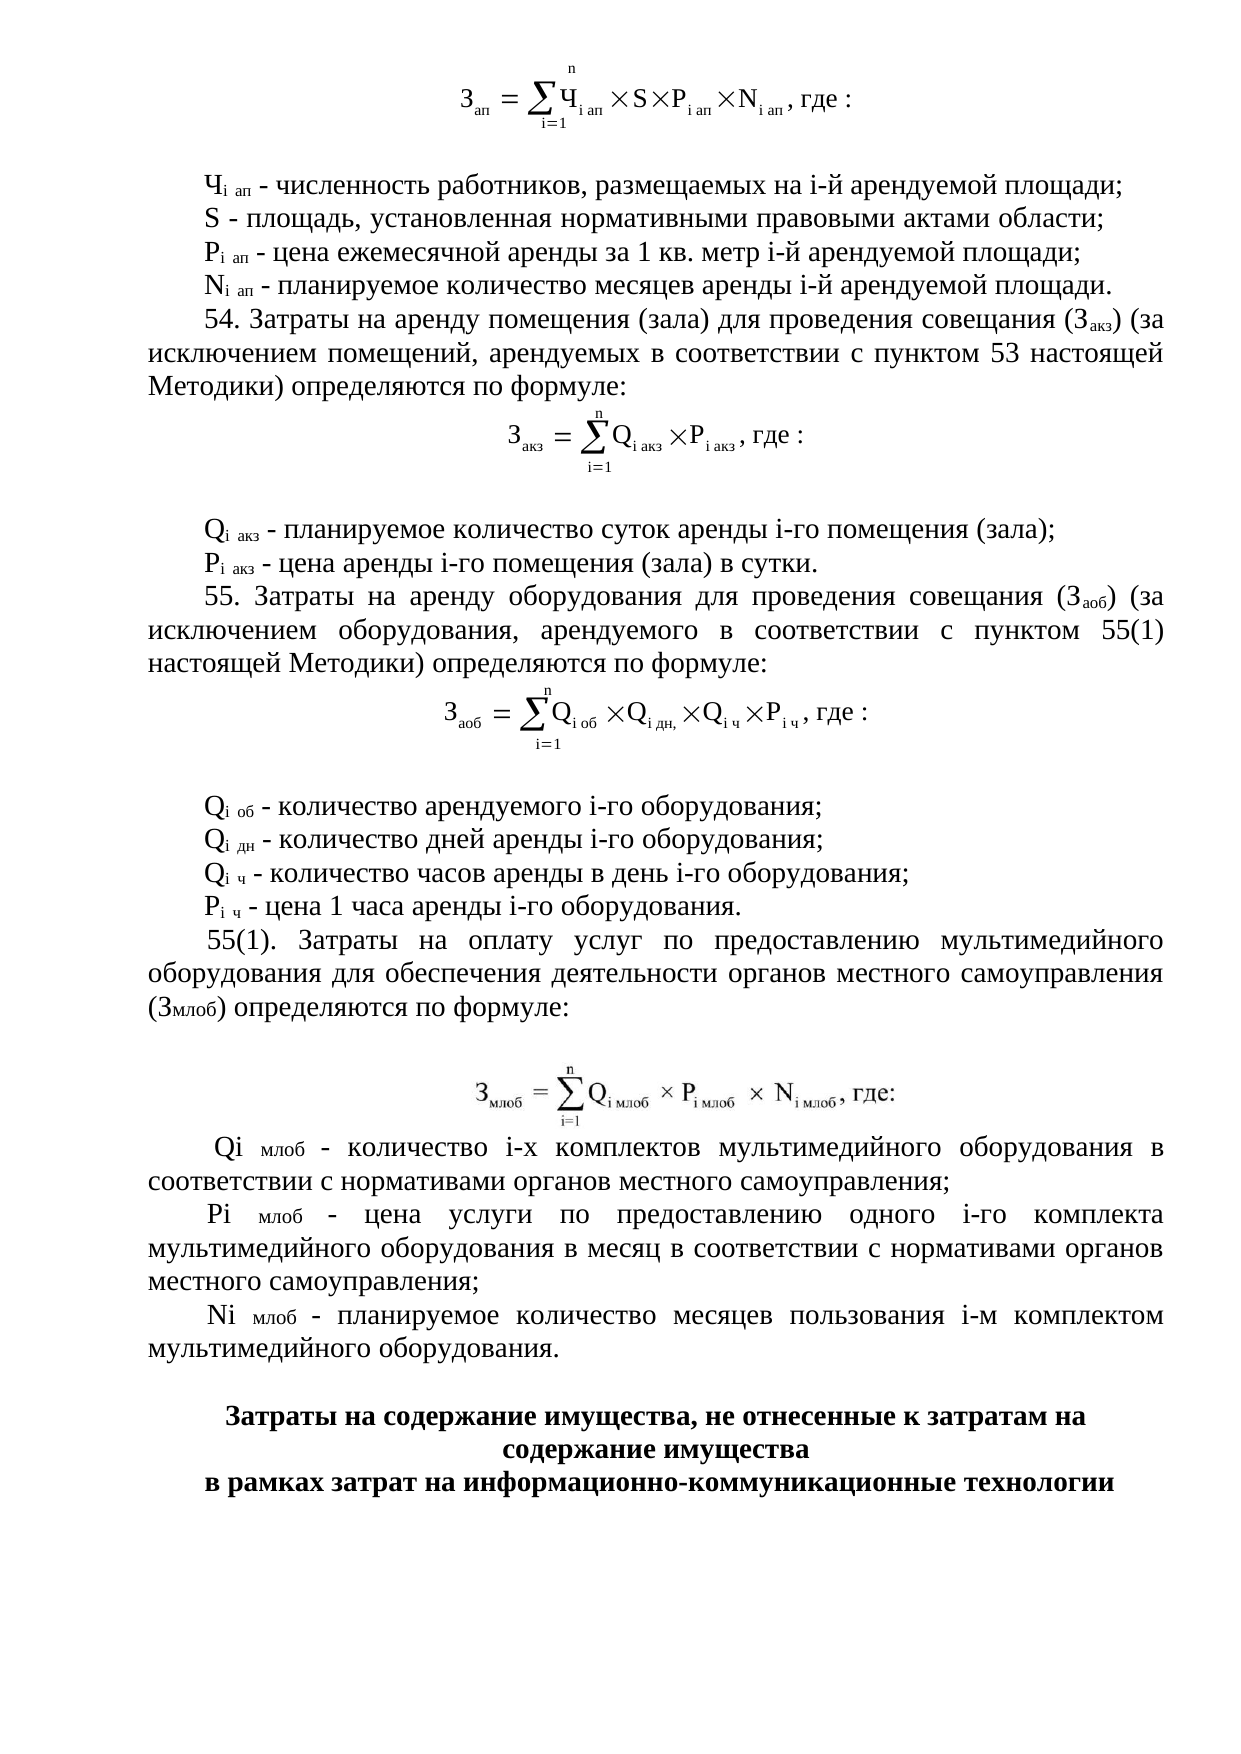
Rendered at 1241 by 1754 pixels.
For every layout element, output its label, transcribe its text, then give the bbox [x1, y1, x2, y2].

text Qi ч - количество часов аренды в день i-го оборудования; Pi ч - цена 1 часа аренды i-го оборудования. [204, 855, 926, 922]
text 55(1). Затраты на оплату услуг по предоставлению мультимедийного оборудования для обеспечения деятельности органов местного самоуправления (Змлоб) определяются по формуле: [148, 922, 1164, 1023]
text Чi ап - численность работников, размещаемых на i-й арендуемой площади; S - площадь, установленная нормативными правовыми актами области; Pi ап - цена ежемесячной аренды за 1 кв. метр i-й арендуемой площади; [204, 167, 1125, 267]
text Qi об - количество арендуемого i-го оборудования; Qi дн - количество дней аренды i-го оборудования; [204, 788, 826, 855]
subtitle Затраты на содержание имущества, не отнесенные к затратам на содержание имущества [194, 1398, 1117, 1465]
text Ni млоб - планируемое количество месяцев пользования i-м комплектом мультимедийного оборудования. [148, 1297, 1164, 1364]
text Закз  Qi акз Pi акз , где : [203, 402, 1108, 459]
list Затраты на аренду помещения (зала) для проведения совещания (Закз) (за исключением помещений, арендуемых в соответствии с пунктом 53 настоящей Методики) определяются по формуле: [148, 301, 1164, 402]
text i1 [148, 459, 1051, 476]
text Qi млоб - количество i-х комплектов мультимедийного оборудования в соответствии с нормативами органов местного самоуправления; [148, 1055, 1164, 1196]
text в рамках затрат на информационно-коммуникационные технологии [203, 1465, 1115, 1498]
text Зап  Чi ап SPi ап Ni ап , где : [203, 78, 1108, 115]
text Qi акз - планируемое количество суток аренды i-го помещения (зала); Рi акз - цена аренды i-го помещения (зала) в сутки. [204, 511, 1056, 578]
list Затраты на аренду оборудования для проведения совещания (Заоб) (за исключением оборудования, арендуемого в соответствии с пунктом 55(1) настоящей Методики) определяются по формуле: [148, 578, 1164, 679]
text i1 [203, 115, 904, 132]
text Ni ап - планируемое количество месяцев аренды i-й арендуемой площади. [204, 268, 1176, 301]
text Pi млоб - цена услуги по предоставлению одного i-го комплекта мультимедийного оборудования в месяц в соответствии с нормативами органов местного самоуправления; [148, 1196, 1164, 1297]
text Заоб  Qi об Qi дн, Qi ч Рi ч , где : [203, 679, 1108, 736]
text i1 [203, 736, 893, 753]
picture [471, 1062, 896, 1129]
